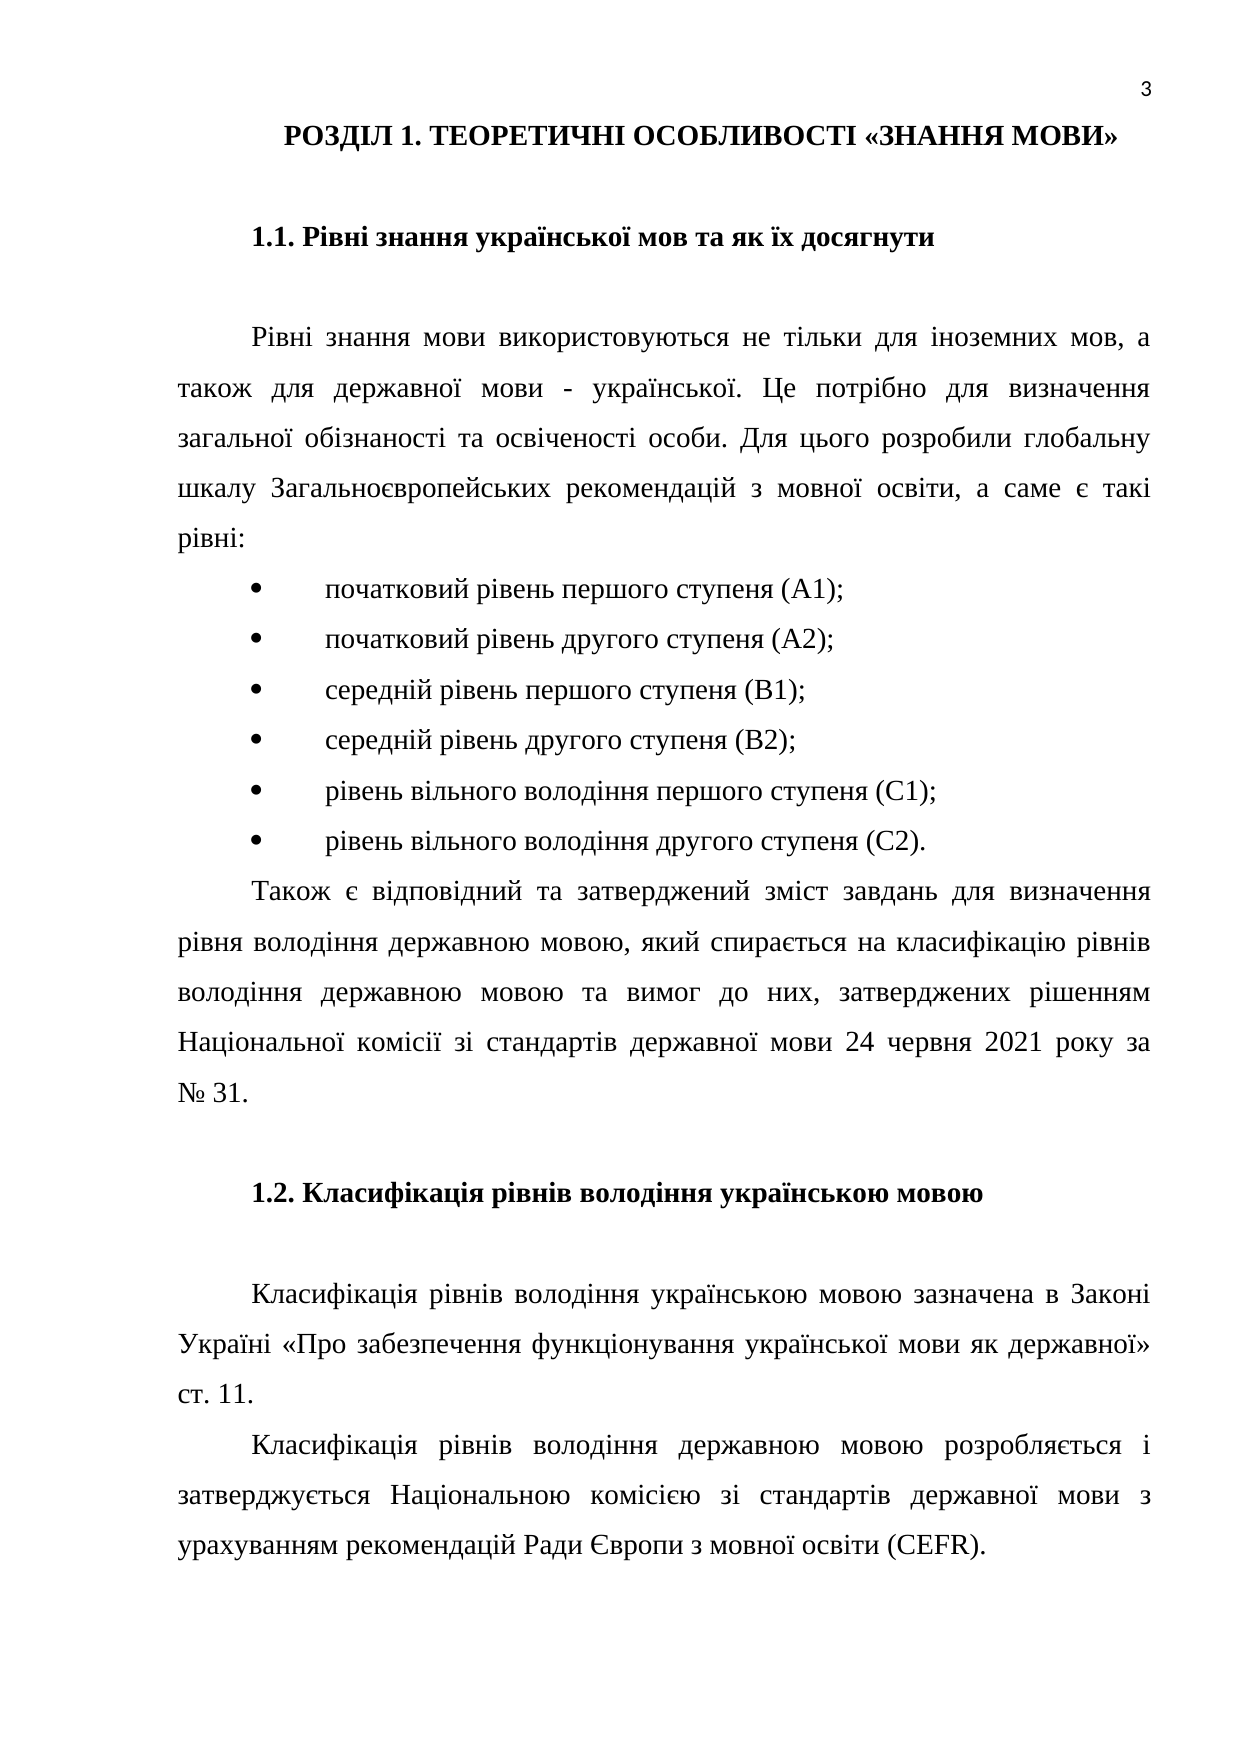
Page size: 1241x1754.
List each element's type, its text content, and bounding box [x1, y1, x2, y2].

list рівень вільного володіння другого ступеня (C2). [177, 823, 1152, 857]
list початковий рівень першого ступеня (A1); [177, 571, 1152, 604]
text Класифікація рівнів володіння державною мовою розробляється і затверджується Національною комісією зі стандартів державної мови з урахуванням рекомендацій Ради Європи з мовної освіти (CEFR). [177, 1427, 1152, 1561]
text Класифікація рівнів володіння українською мовою зазначена в Законі Україні «Про забезпечення функціонування української мови як державної» ст. 11. [177, 1276, 1152, 1410]
text Рівні знання мови використовуються не тільки для іноземних мов, а також для державної мови - української. Це потрібно для визначення загальної обізнаності та освіченості особи. Для цього розробили глобальну шкалу Загальноєвропейських рекомендацій з мовної освіти, а саме є такі рівні: [177, 319, 1152, 554]
text 1.1. Рівні знання української мов та як їх досягнути [177, 219, 1152, 252]
list початковий рівень другого ступеня (A2); [177, 621, 1152, 655]
list середній рівень другого ступеня (B2); [177, 722, 1152, 756]
text РОЗДІЛ 1. ТЕОРЕТИЧНІ ОСОБЛИВОСТІ «ЗНАННЯ МОВИ» [177, 118, 1152, 152]
text Також є відповідний та затверджений зміст завдань для визначення рівня володіння державною мовою, який спирається на класифікацію рівнів володіння державною мовою та вимог до них, затверджених рішенням Національної комісії зі стандартів державної мови 24 червня 2021 року за № 31. [177, 873, 1152, 1108]
list рівень вільного володіння першого ступеня (C1); [177, 773, 1152, 806]
text 1.2. Класифікація рівнів володіння українською мовою [177, 1175, 1152, 1209]
list середній рівень першого ступеня (B1); [177, 672, 1152, 705]
